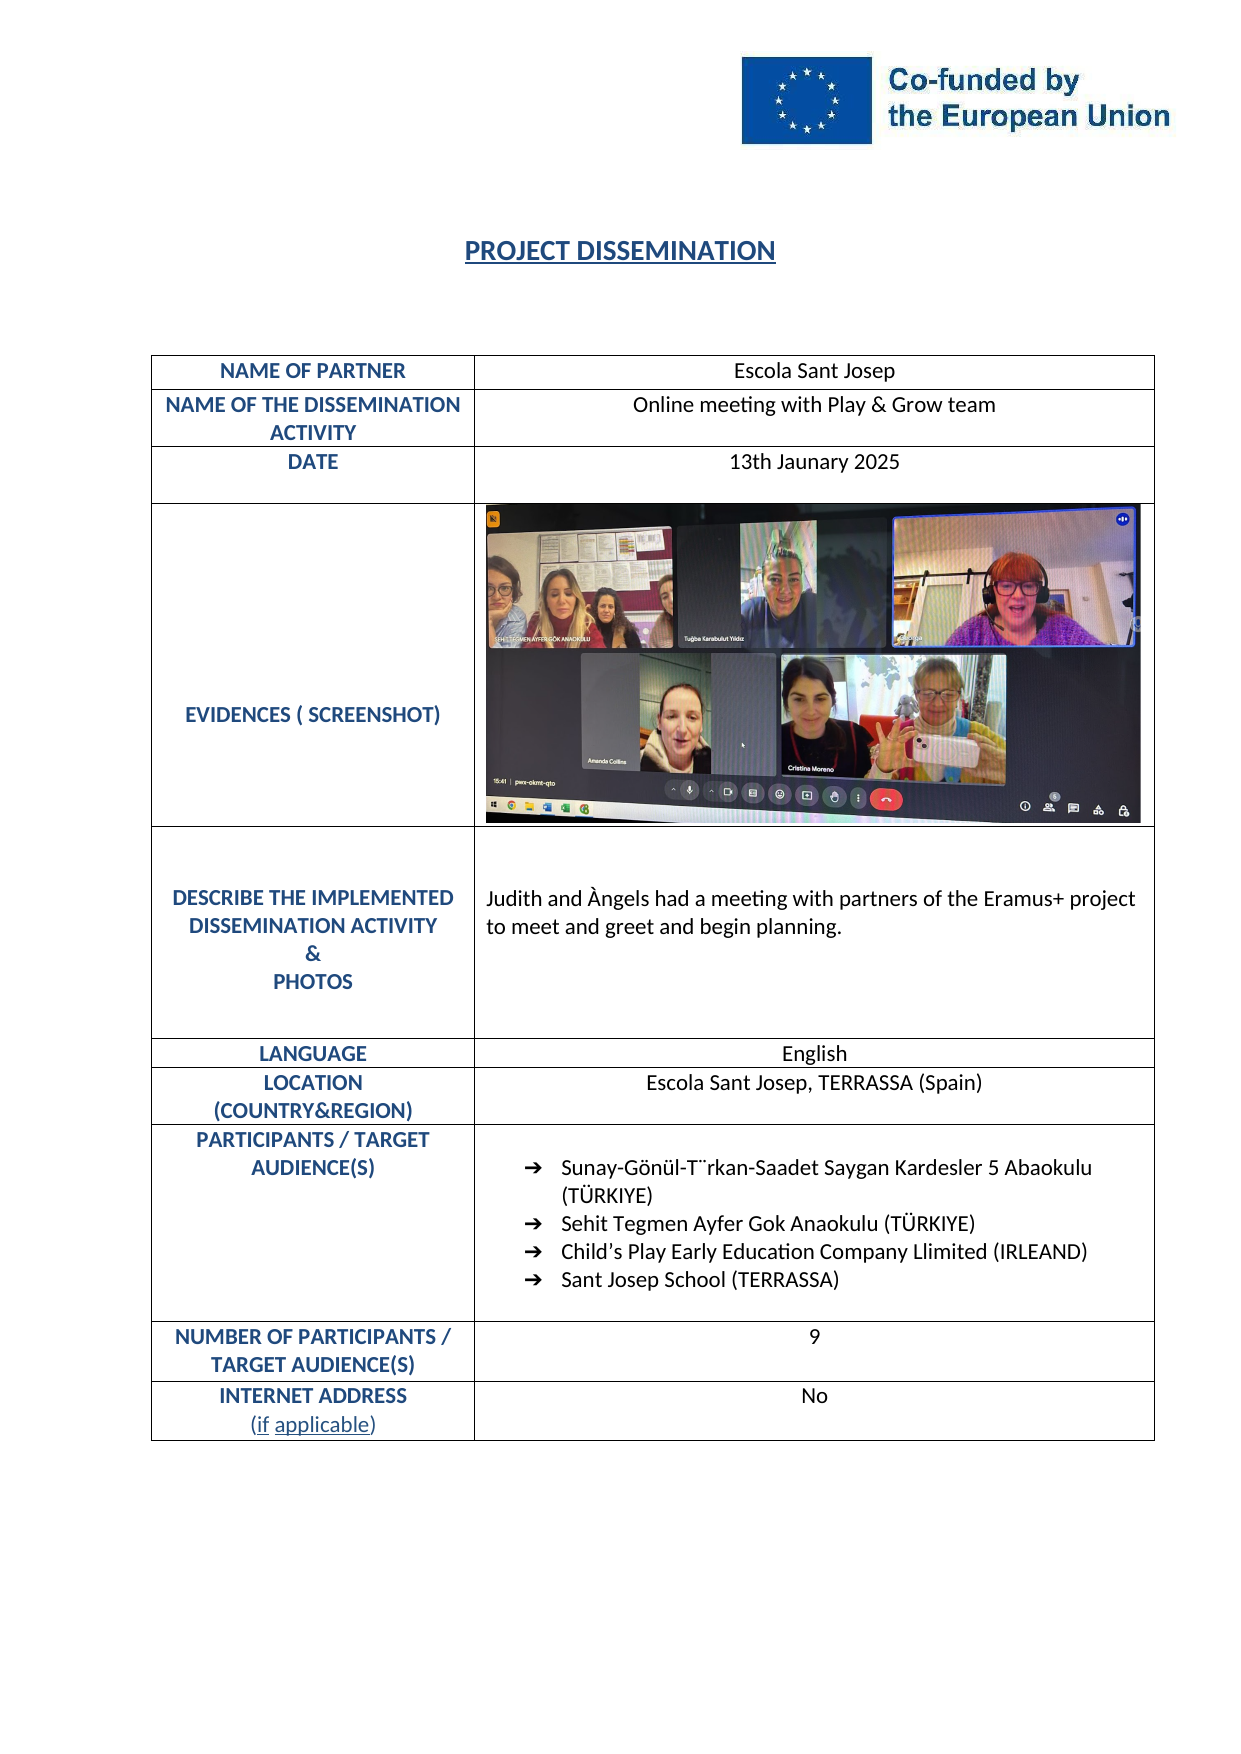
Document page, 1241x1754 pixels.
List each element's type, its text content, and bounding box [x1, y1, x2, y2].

table_cell Judith and Àngels had a meeting with partners of the Eramus+ project to meet and greet and begin planning. [475, 827, 1154, 1038]
table_cell 9 [475, 1322, 1154, 1381]
table_cell LANGUAGE [152, 1039, 474, 1067]
table_cell Sunay-Gönül-T¨rkan-Saadet Saygan Kardesler 5 Abaokulu (TÜRKIYE) Sehit Tegmen Ayfer Gok Anaokulu (TÜRKIYE) Child’s Play Early Education Company Llimited (IRLEAND) Sant Josep School (TERRASSA) [475, 1125, 1154, 1321]
table_cell EVIDENCES ( SCREENSHOT) [152, 504, 474, 826]
table_cell Online meeting with Play & Grow team [475, 390, 1154, 446]
table_cell PARTICIPANTS / TARGET AUDIENCE(S) [152, 1125, 474, 1321]
table_cell English [475, 1039, 1154, 1067]
table_header NAME OF PARTNER [152, 356, 474, 389]
table_cell Escola Sant Josep, TERRASSA (Spain) [475, 1068, 1154, 1124]
table_cell DESCRIBE THE IMPLEMENTED DISSEMINATION ACTIVITY & PHOTOS [152, 827, 474, 1038]
table_cell [475, 504, 1154, 826]
table_cell LOCATION (COUNTRY&REGION) [152, 1068, 474, 1124]
text PROJECT DISSEMINATION [150, 232, 1090, 267]
table_header Escola Sant Josep [475, 356, 1154, 389]
table_cell NAME OF THE DISSEMINATION ACTIVITY [152, 390, 474, 446]
table_cell No [475, 1382, 1154, 1440]
picture [726, 51, 1193, 150]
table_cell INTERNET ADDRESS (if applicable) [152, 1382, 474, 1440]
picture [486, 504, 1141, 823]
table_cell NUMBER OF PARTICIPANTS / TARGET AUDIENCE(S) [152, 1322, 474, 1381]
table_cell DATE [152, 447, 474, 503]
table_cell 13th Jaunary 2025 [475, 447, 1154, 503]
